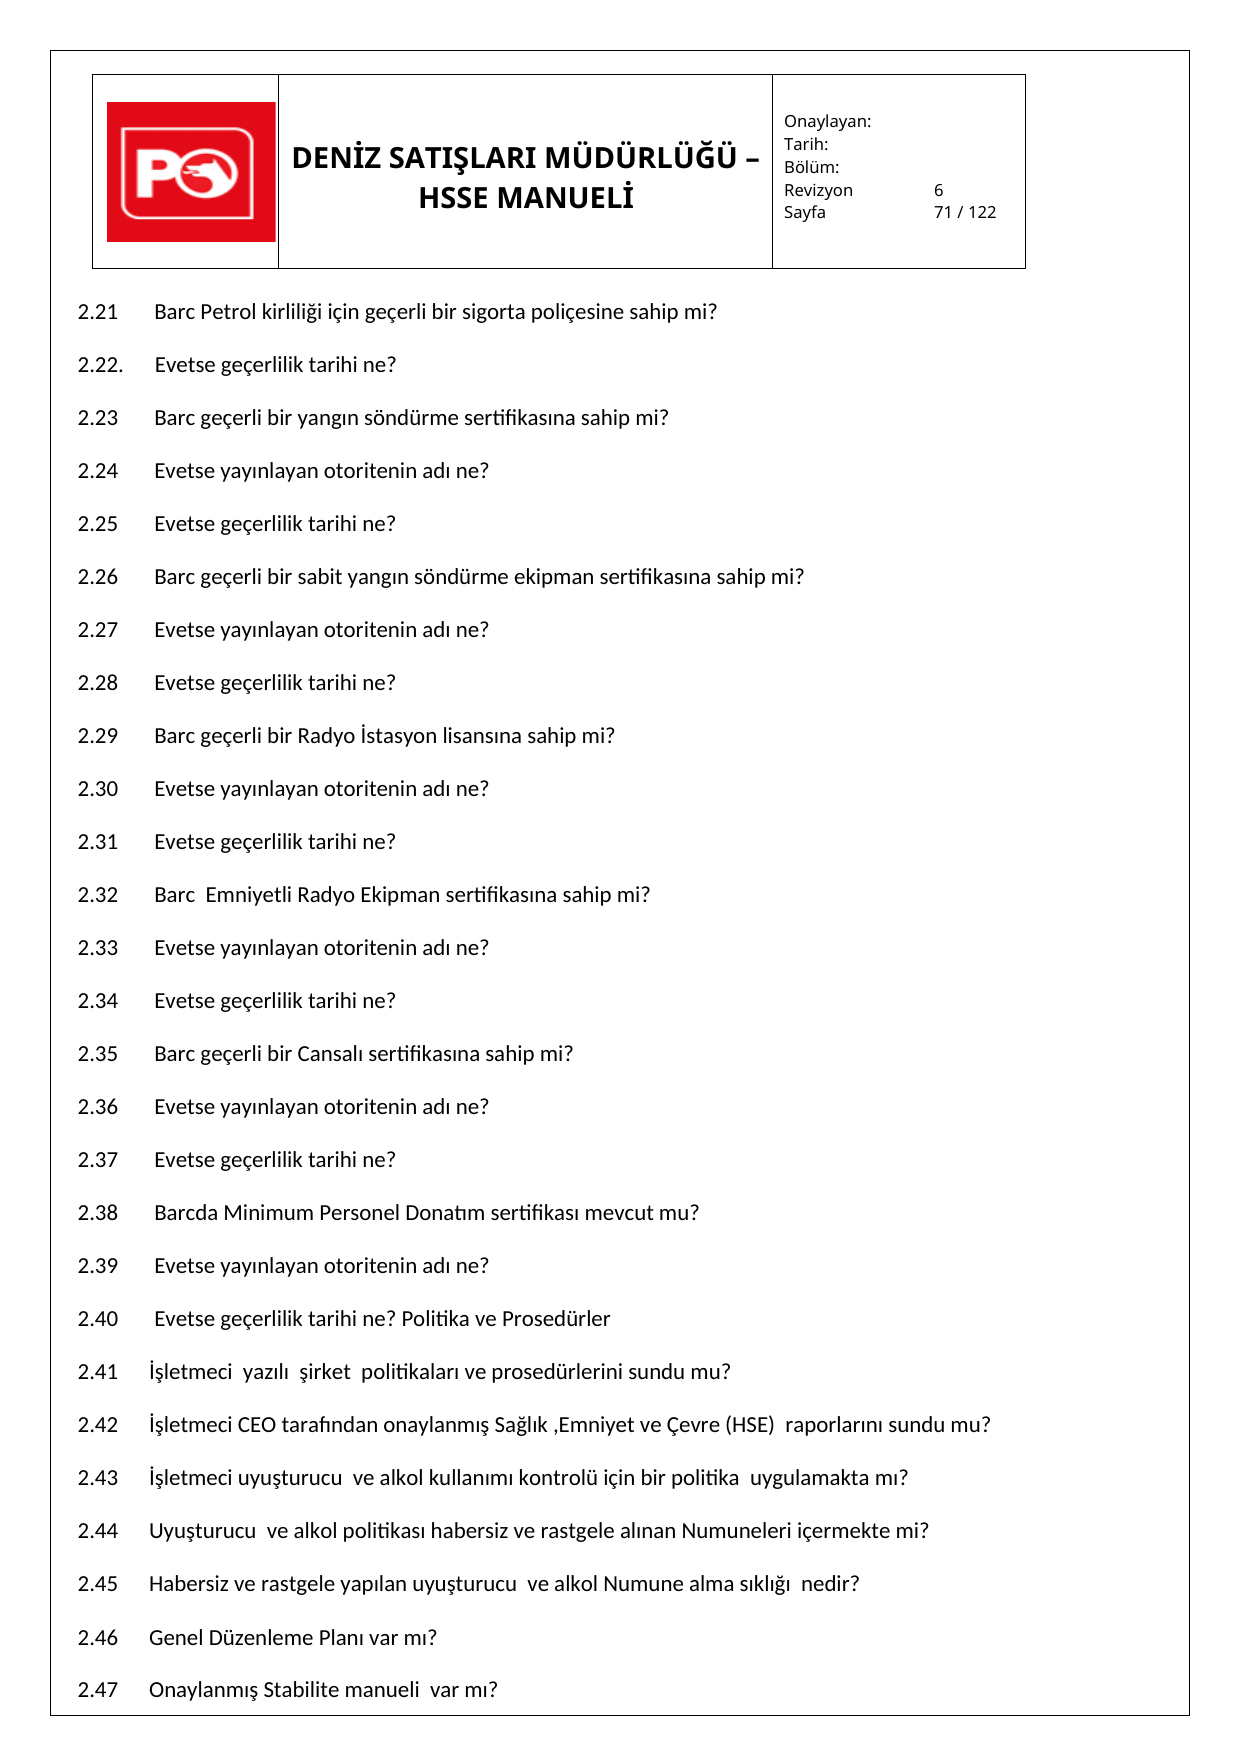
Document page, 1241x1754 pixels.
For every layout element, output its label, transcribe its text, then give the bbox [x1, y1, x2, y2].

text 2.39 Evetse yayınlayan otoritenin adı ne? [77, 1251, 1126, 1279]
text 2.21 Barc Petrol kirliliği için geçerli bir sigorta poliçesine sahip mi? [77, 297, 1126, 325]
text 2.40 Evetse geçerlilik tarihi ne? Politika ve Prosedürler [77, 1304, 1126, 1332]
text 2.38 Barcda Minimum Personel Donatım sertifikası mevcut mu? [77, 1198, 1126, 1226]
text 2.31 Evetse geçerlilik tarihi ne? [77, 827, 1126, 855]
text 2.37 Evetse geçerlilik tarihi ne? [77, 1145, 1126, 1173]
text 2.26 Barc geçerli bir sabit yangın söndürme ekipman sertifikasına sahip mi? [77, 562, 1126, 590]
text 2.47 Onaylanmış Stabilite manueli var mı? [77, 1676, 1126, 1704]
text 2.25 Evetse geçerlilik tarihi ne? [77, 509, 1126, 537]
text 2.33 Evetse yayınlayan otoritenin adı ne? [77, 933, 1126, 961]
text 2.36 Evetse yayınlayan otoritenin adı ne? [77, 1092, 1126, 1120]
text 2.30 Evetse yayınlayan otoritenin adı ne? [77, 774, 1126, 802]
picture [107, 102, 276, 242]
text 2.43 İşletmeci uyuşturucu ve alkol kullanımı kontrolü için bir politika uygulamakta mı? [77, 1463, 1126, 1492]
text 2.32 Barc Emniyetli Radyo Ekipman sertifikasına sahip mi? [77, 880, 1126, 908]
text 2.45 Habersiz ve rastgele yapılan uyuşturucu ve alkol Numune alma sıklığı nedir? [77, 1569, 1126, 1598]
text 2.46 Genel Düzenleme Planı var mı? [77, 1623, 1126, 1651]
text 2.35 Barc geçerli bir Cansalı sertifikasına sahip mi? [77, 1039, 1126, 1067]
text 2.44 Uyuşturucu ve alkol politikası habersiz ve rastgele alınan Numuneleri içermekte mi? [77, 1517, 1126, 1544]
text 2.22. Evetse geçerlilik tarihi ne? [77, 350, 1126, 378]
text 2.28 Evetse geçerlilik tarihi ne? [77, 668, 1126, 696]
text 2.24 Evetse yayınlayan otoritenin adı ne? [77, 456, 1126, 484]
text 2.27 Evetse yayınlayan otoritenin adı ne? [77, 615, 1126, 643]
text 2.41 İşletmeci yazılı şirket politikaları ve prosedürlerini sundu mu? [77, 1357, 1126, 1386]
text 2.34 Evetse geçerlilik tarihi ne? [77, 986, 1126, 1014]
text 2.29 Barc geçerli bir Radyo İstasyon lisansına sahip mi? [77, 721, 1126, 749]
text 2.42 İşletmeci CEO tarafından onaylanmış Sağlık ,Emniyet ve Çevre (HSE) raporlarını sundu mu? [77, 1411, 1126, 1438]
text 2.23 Barc geçerli bir yangın söndürme sertifikasına sahip mi? [77, 403, 1126, 431]
